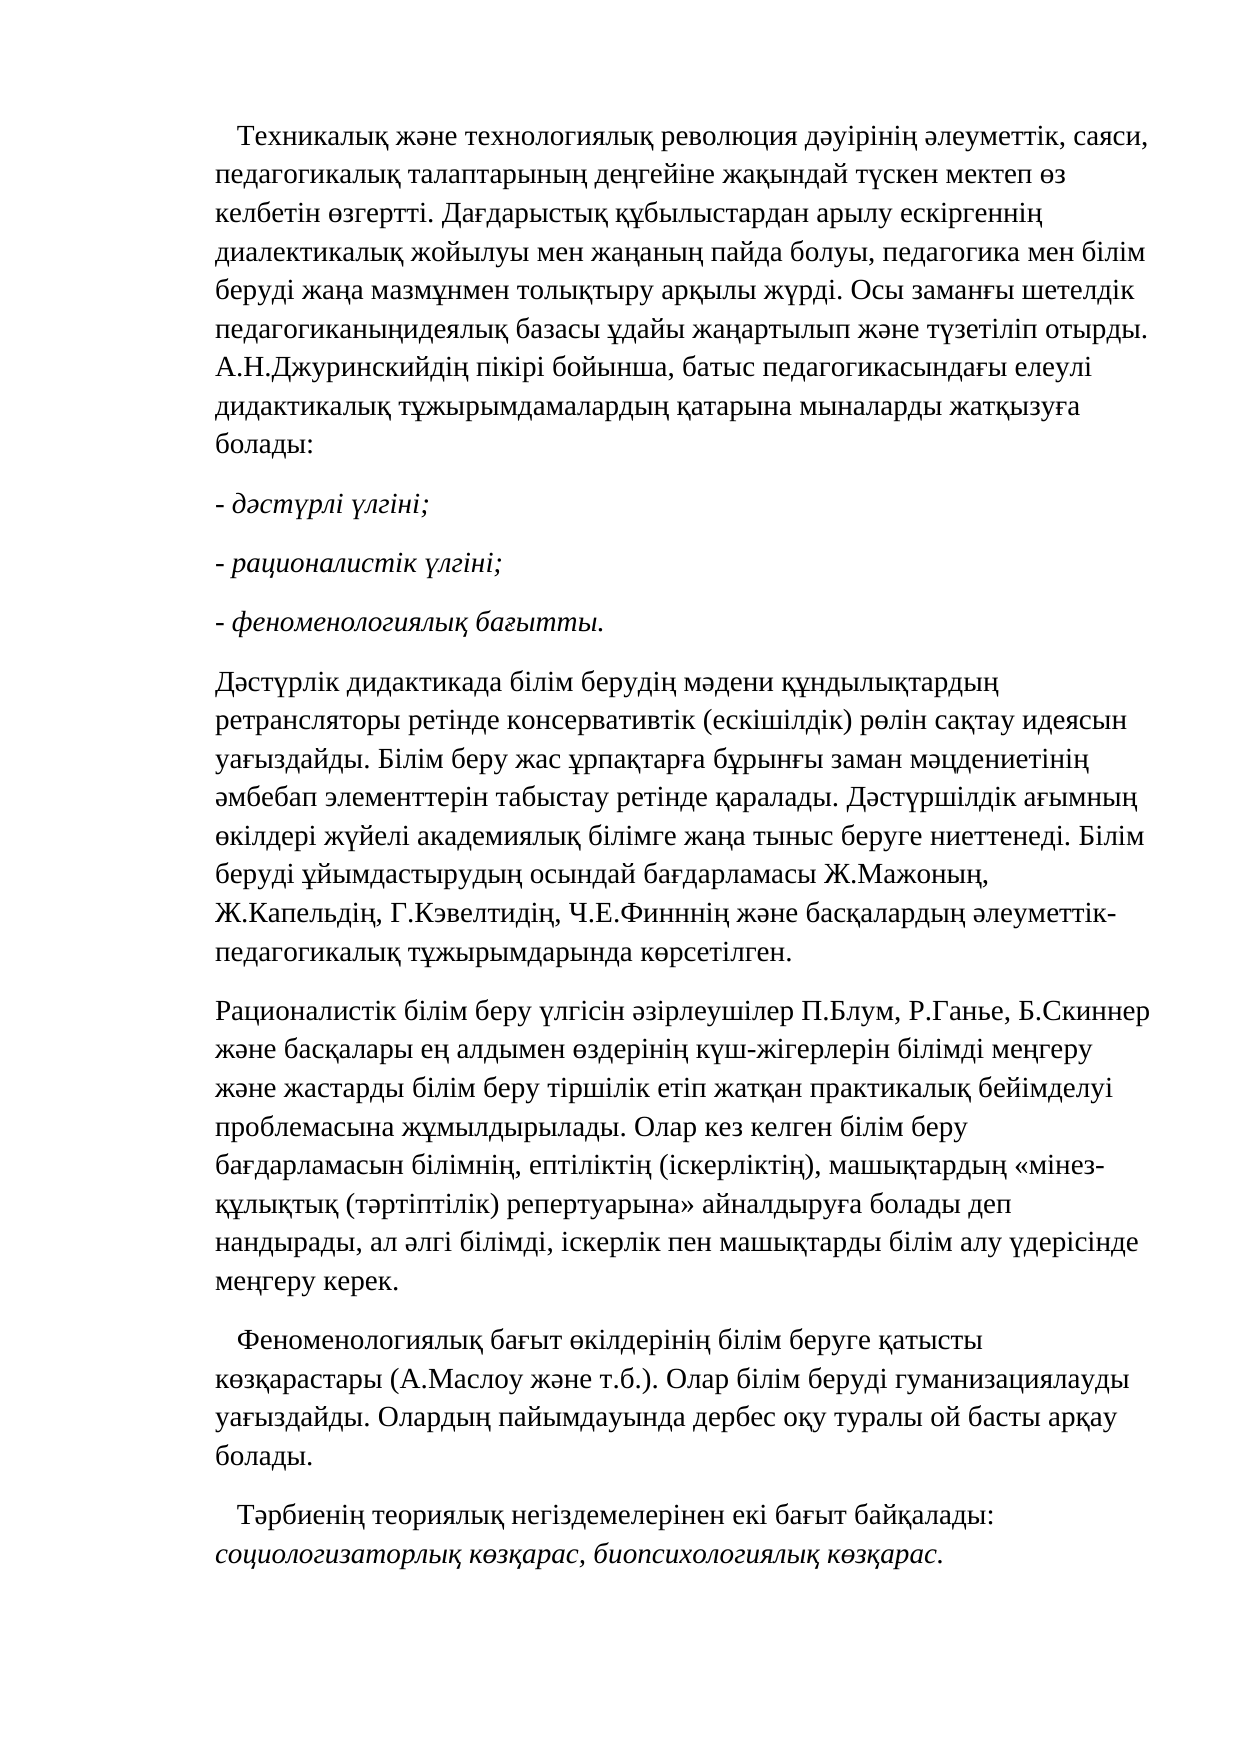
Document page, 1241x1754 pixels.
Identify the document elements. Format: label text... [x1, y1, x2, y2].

text Рационалистік білім беру үлгісін әзірлеушілер П.Блум, Р.Ганье, Б.Скиннер және басқалары ең алдымен өздерінің күш-жігерлерін білімді меңгеру және жастарды білім беру тіршілік етіп жатқан практикалық бейімделуі проблемасына жұмылдырылады. Олар кез келген білім беру бағдарламасын білімнің, ептіліктің (іскерліктің), машықтардың «мінез-құлықтық (тәртіптілік) репертуарына» айналдыруға болады деп нандырады, ал әлгі білімді, іскерлік пен машықтарды білім алу үдерісінде меңгеру керек. [215, 993, 1152, 1296]
text - дәстүрлі үлгіні; [215, 486, 1152, 519]
text Техникалық және технологиялық революция дәуірінің әлеуметтік, саяси, педагогикалық талаптарының деңгейіне жақындай түскен мектеп өз келбетін өзгертті. Дағдарыстық құбылыстардан арылу ескіргеннің диалектикалық жойылуы мен жаңаның пайда болуы, педагогика мен білім беруді жаңа мазмұнмен толықтыру арқылы жүрді. Осы заманғы шетелдік педагогиканыңидеялық базасы ұдайы жаңартылып және түзетіліп отырды. А.Н.Джуринскийдің пікірі бойынша, батыс педагогикасындағы елеулі дидактикалық тұжырымдамалардың қатарына мыналарды жатқызуға болады: [215, 118, 1152, 460]
text - рационалистік үлгіні; [215, 545, 1152, 579]
text Дәстүрлік дидактикада білім берудің мәдени құндылықтардың ретрансляторы ретінде консервативтік (ескішілдік) рөлін сақтау идеясын уағыздайды. Білім беру жас ұрпақтарға бұрынғы заман мәцдениетінің әмбебап элементтерін табыстау ретінде қаралады. Дәстүршілдік ағымның өкілдері жүйелі академиялық білімге жаңа тыныс беруге ниеттенеді. Білім беруді ұйымдастырудың осындай бағдарламасы Ж.Мажоның, Ж.Капельдің, Г.Кэвелтидің, Ч.Е.Финннің және басқалардың әлеуметтік-педагогикалық тұжырымдарында көрсетілген. [215, 664, 1152, 967]
text Феноменологиялық бағыт өкілдерінің білім беруге қатысты көзқарастары (А.Маслоу және т.б.). Олар білім беруді гуманизациялауды уағыздайды. Олардың пайымдауында дербес оқу туралы ой басты арқау болады. [215, 1322, 1152, 1471]
text - феноменологиялық бағытты. [215, 604, 1152, 638]
text Тәрбиенің теориялық негіздемелерінен екі бағыт байқалады: социологизаторлық көзқарас, биопсихологиялық көзқарас. [215, 1497, 1152, 1569]
